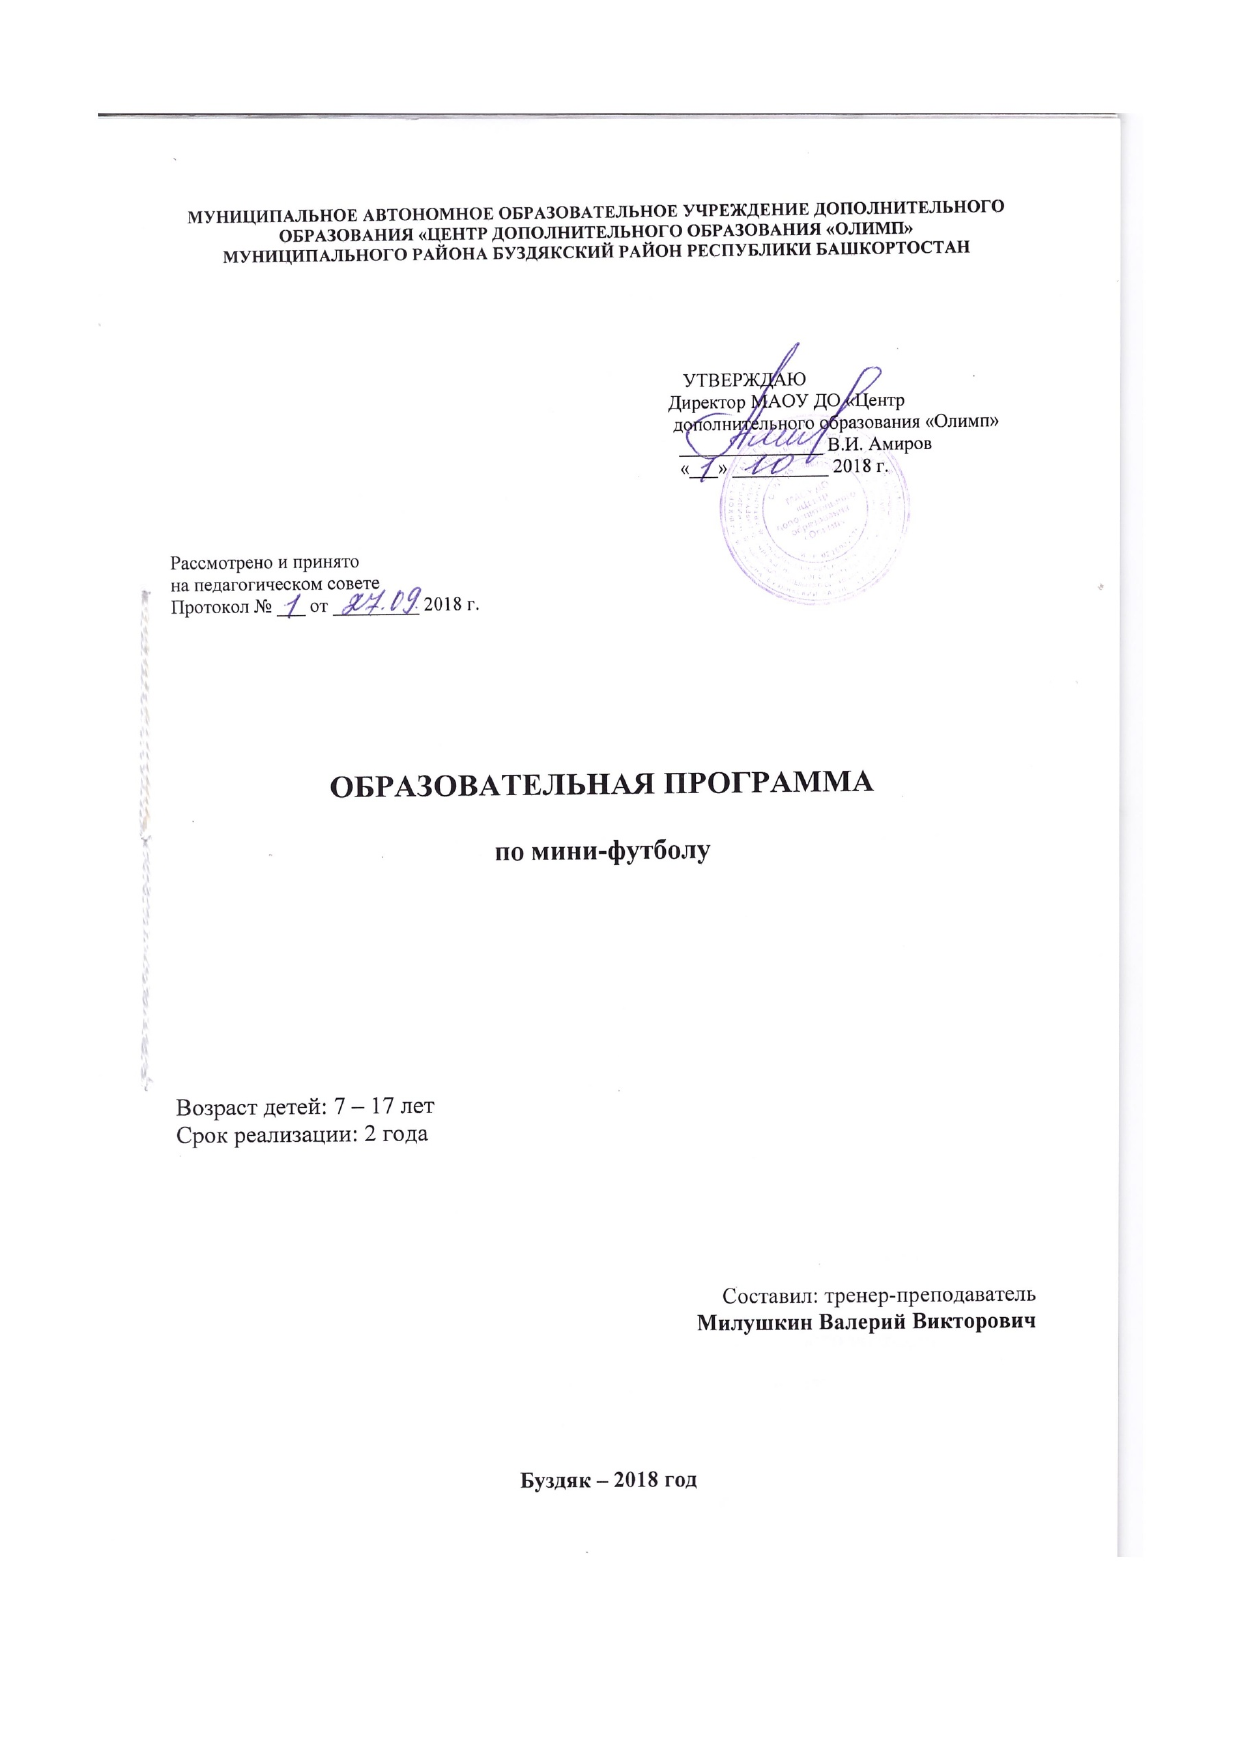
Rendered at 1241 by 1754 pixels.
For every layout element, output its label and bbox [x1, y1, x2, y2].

picture [88, 103, 1152, 1566]
